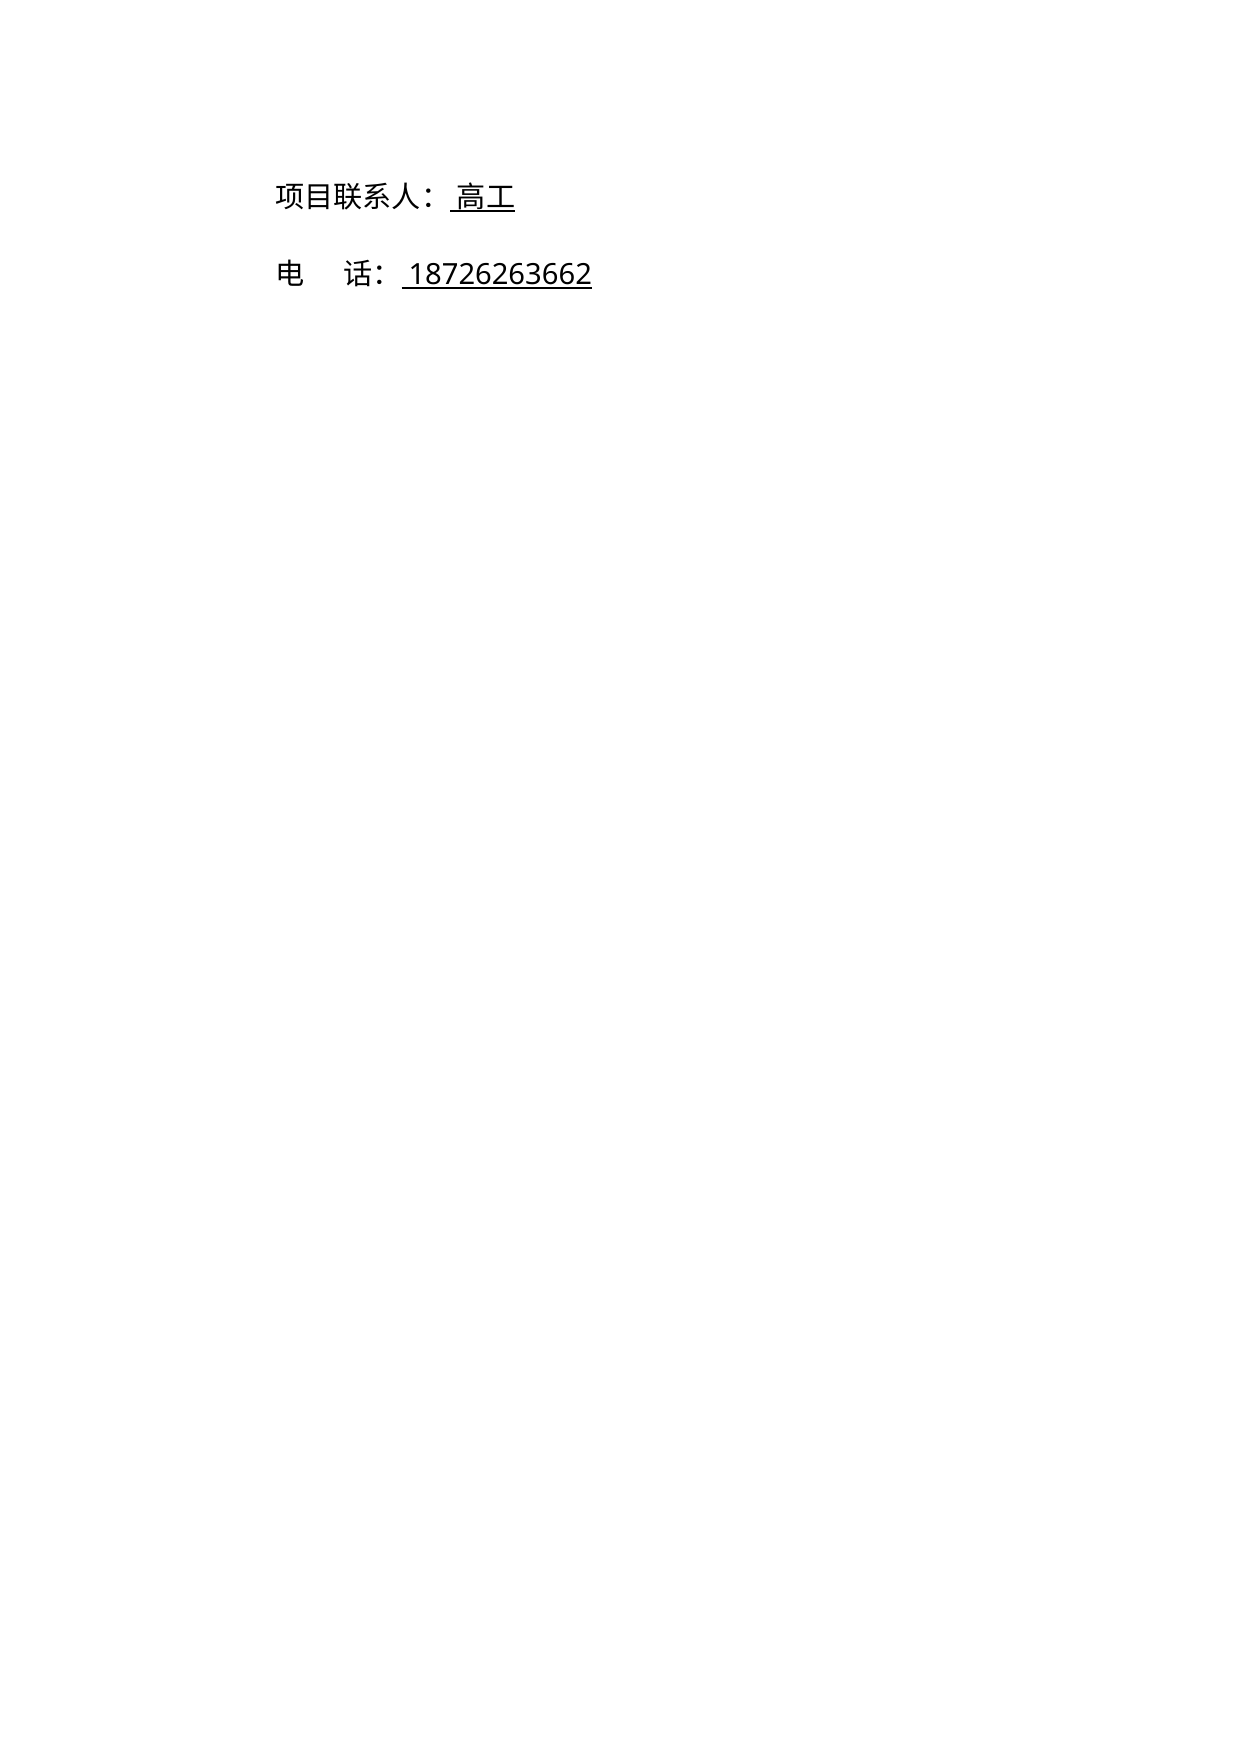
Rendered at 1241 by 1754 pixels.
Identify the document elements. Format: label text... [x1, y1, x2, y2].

text 项目联系人： 高工 [187, 162, 1053, 227]
text 电 话： 18726263662 [187, 239, 1053, 304]
